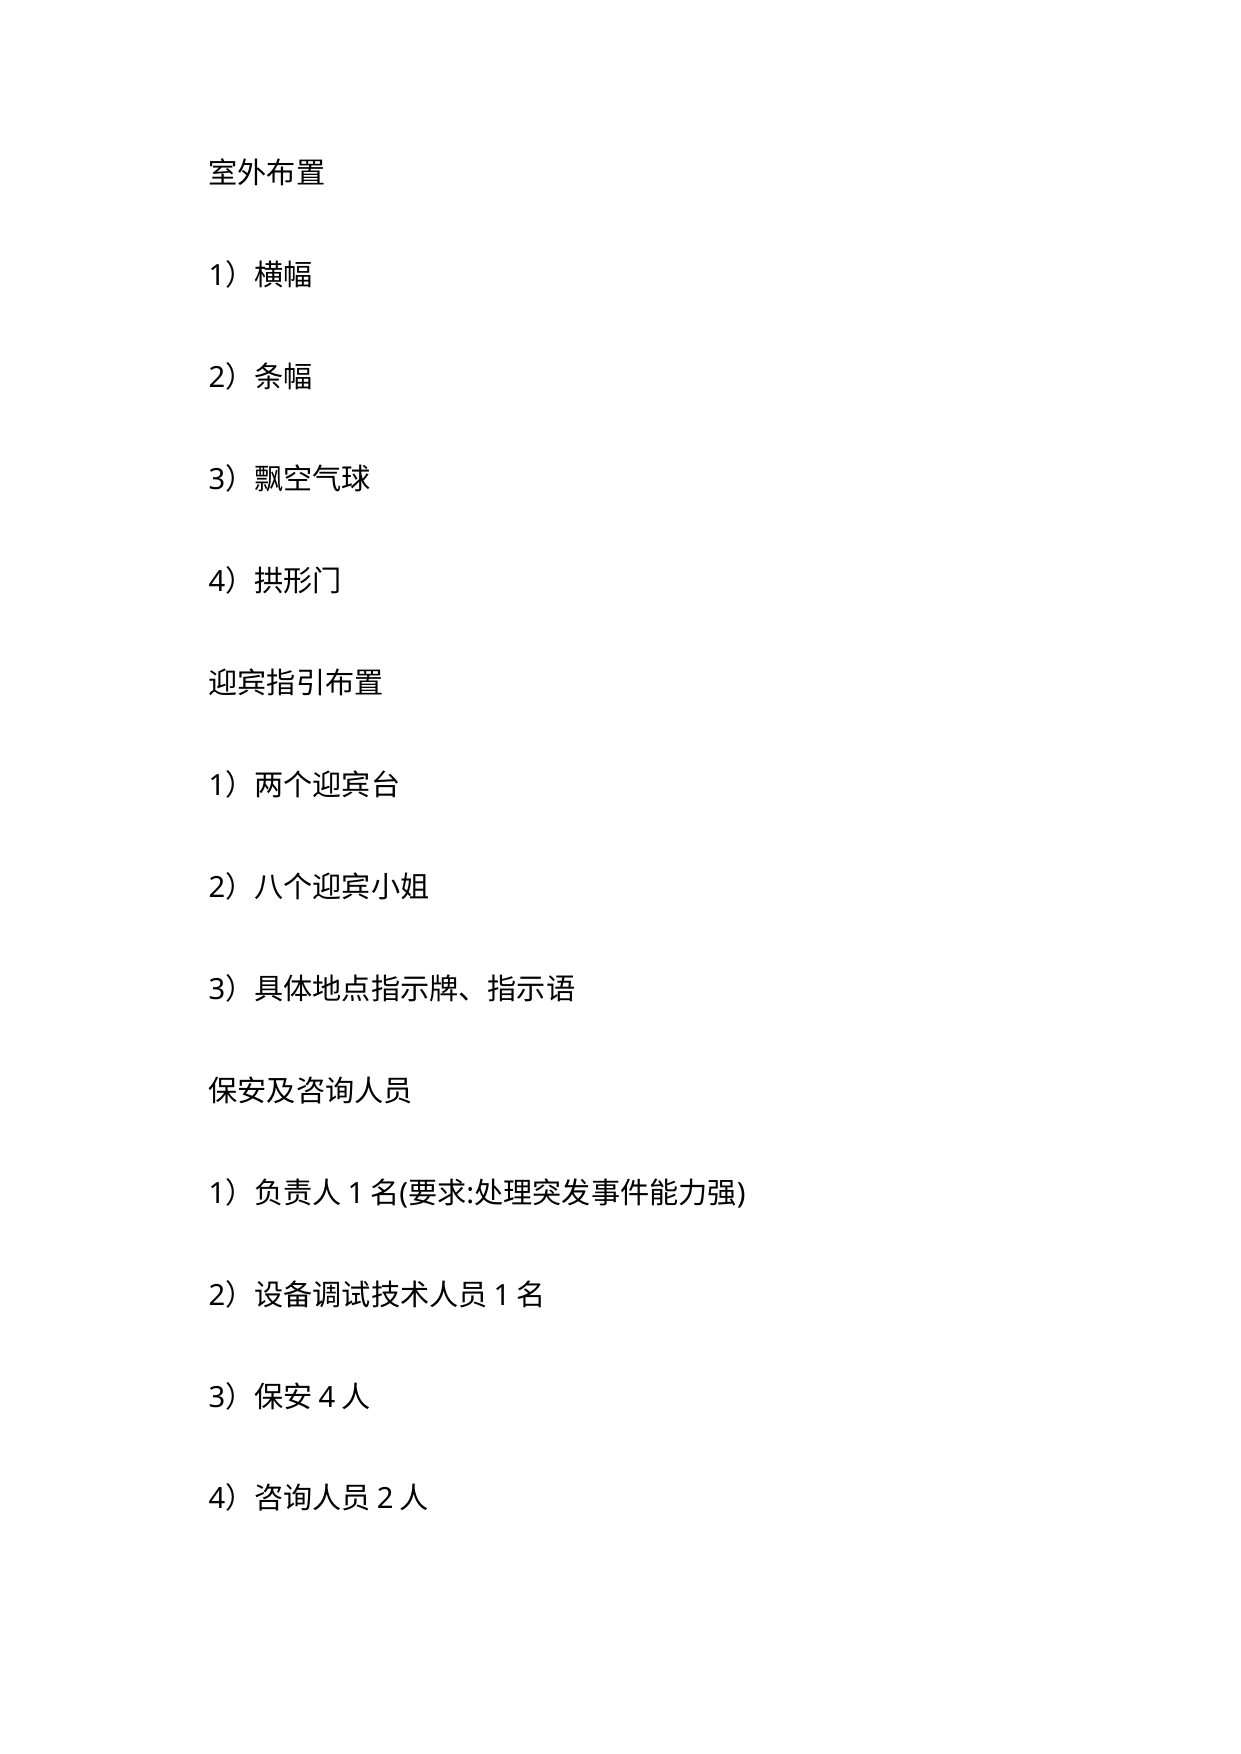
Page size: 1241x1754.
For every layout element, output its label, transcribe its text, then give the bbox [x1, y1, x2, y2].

text 3）飘空气球 [150, 456, 1090, 498]
text 2）八个迎宾小姐 [150, 863, 1090, 906]
text 1）横幅 [150, 252, 1090, 294]
text 1）负责人1名(要求:处理突发事件能力强) [150, 1169, 1090, 1212]
text 迎宾指引布置 [150, 660, 1090, 702]
text 3）保安4人 [150, 1373, 1090, 1416]
text 3）具体地点指示牌、指示语 [150, 965, 1090, 1008]
text 室外布置 [150, 150, 1090, 192]
text 4）拱形门 [150, 558, 1090, 600]
text 4）咨询人员2人 [150, 1475, 1090, 1517]
text 2）条幅 [150, 354, 1090, 396]
text 1）两个迎宾台 [150, 761, 1090, 804]
text 保安及咨询人员 [150, 1067, 1090, 1110]
text 2）设备调试技术人员1名 [150, 1271, 1090, 1313]
